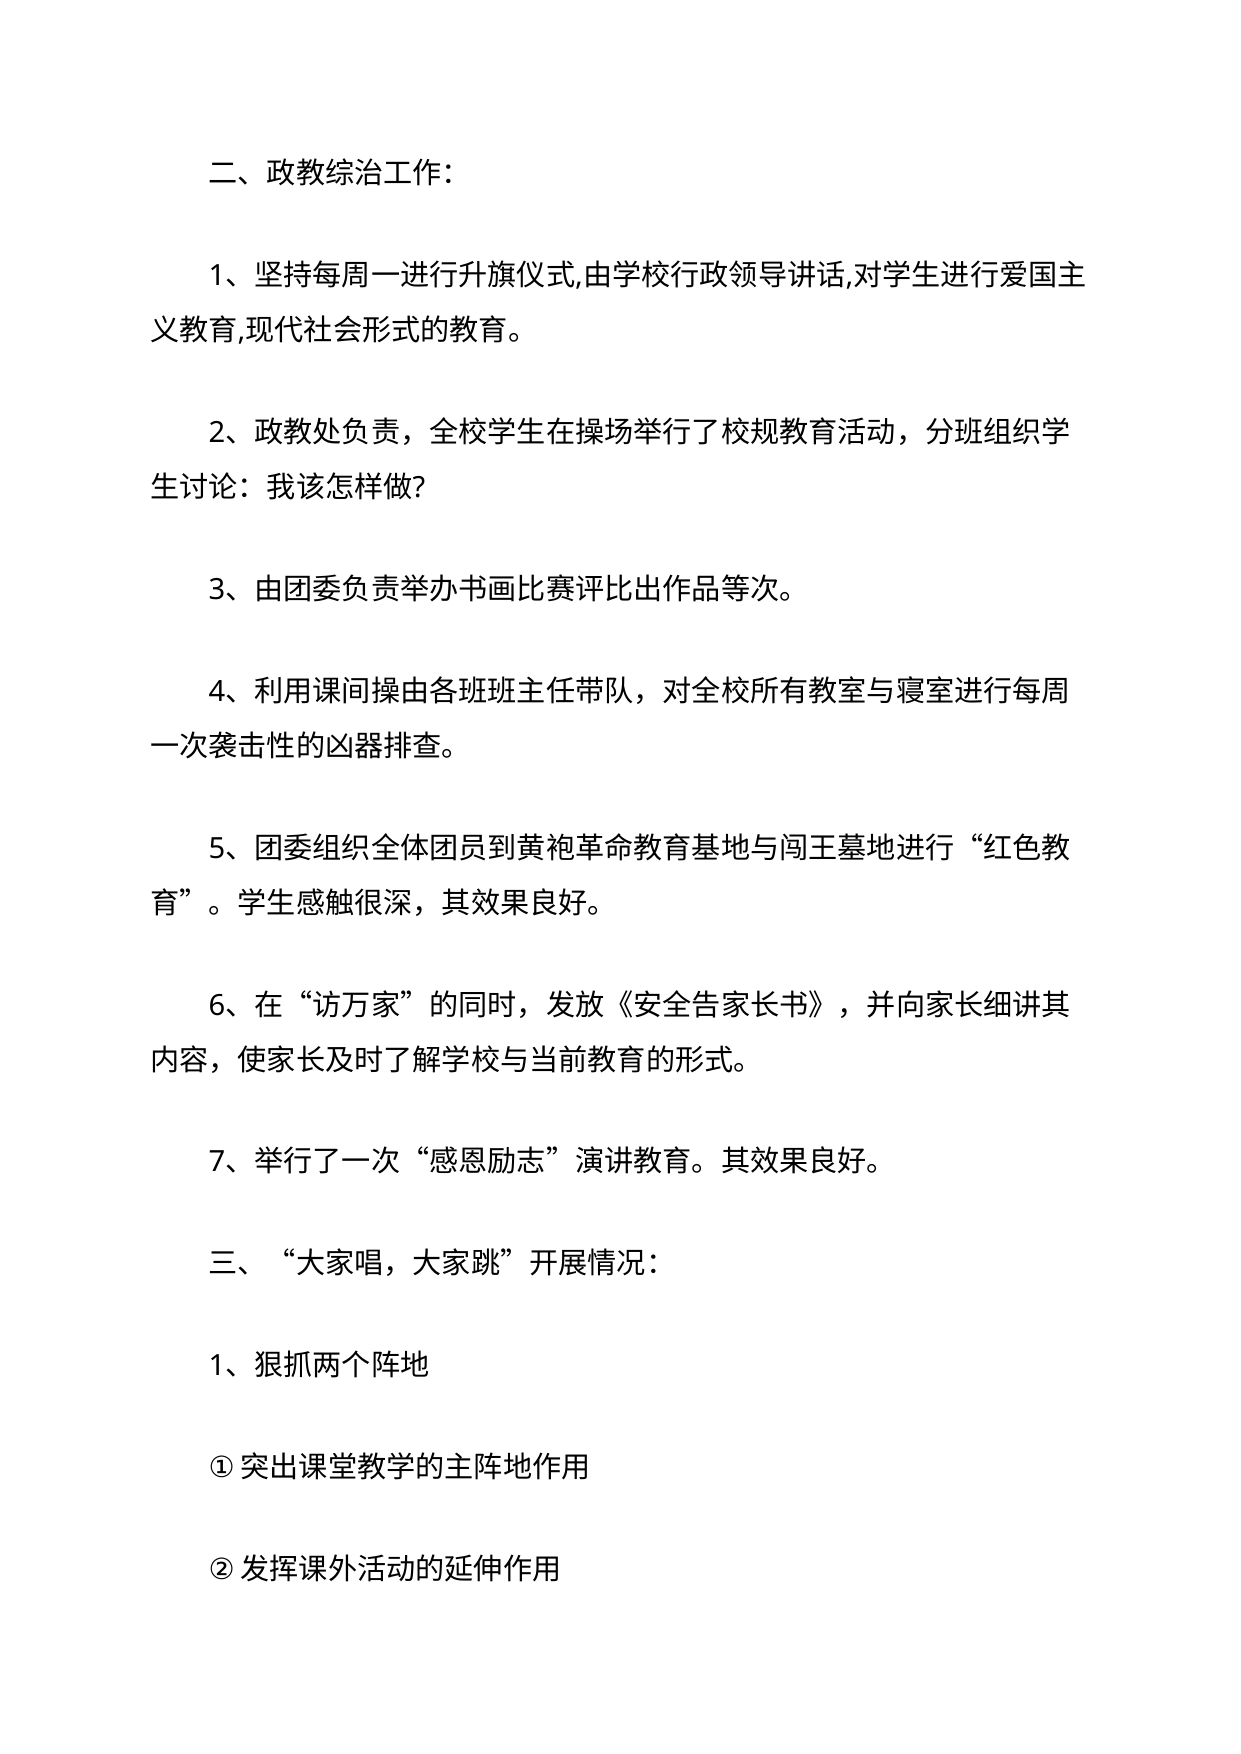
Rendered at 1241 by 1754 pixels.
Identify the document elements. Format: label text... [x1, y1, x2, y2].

text 1、狠抓两个阵地 [150, 1342, 1090, 1384]
text 6、在“访万家”的同时，发放《安全告家长书》，并向家长细讲其内容，使家长及时了解学校与当前教育的形式。 [150, 981, 1090, 1078]
text ①突出课堂教学的主阵地作用 [150, 1444, 1090, 1486]
text 3、由团委负责举办书画比赛评比出作品等次。 [150, 566, 1090, 608]
text 5、团委组织全体团员到黄袍革命教育基地与闯王墓地进行“红色教育”。学生感触很深，其效果良好。 [150, 824, 1090, 922]
text 二、政教综治工作： [150, 150, 1090, 192]
text 7、举行了一次“感恩励志”演讲教育。其效果良好。 [150, 1138, 1090, 1180]
text ②发挥课外活动的延伸作用 [150, 1546, 1090, 1588]
text 1、坚持每周一进行升旗仪式,由学校行政领导讲话,对学生进行爱国主义教育,现代社会形式的教育。 [150, 252, 1090, 349]
text 2、政教处负责，全校学生在操场举行了校规教育活动，分班组织学生讨论：我该怎样做? [150, 409, 1090, 506]
text 4、利用课间操由各班班主任带队，对全校所有教室与寝室进行每周一次袭击性的凶器排查。 [150, 668, 1090, 765]
text 三、“大家唱，大家跳”开展情况： [150, 1240, 1090, 1282]
